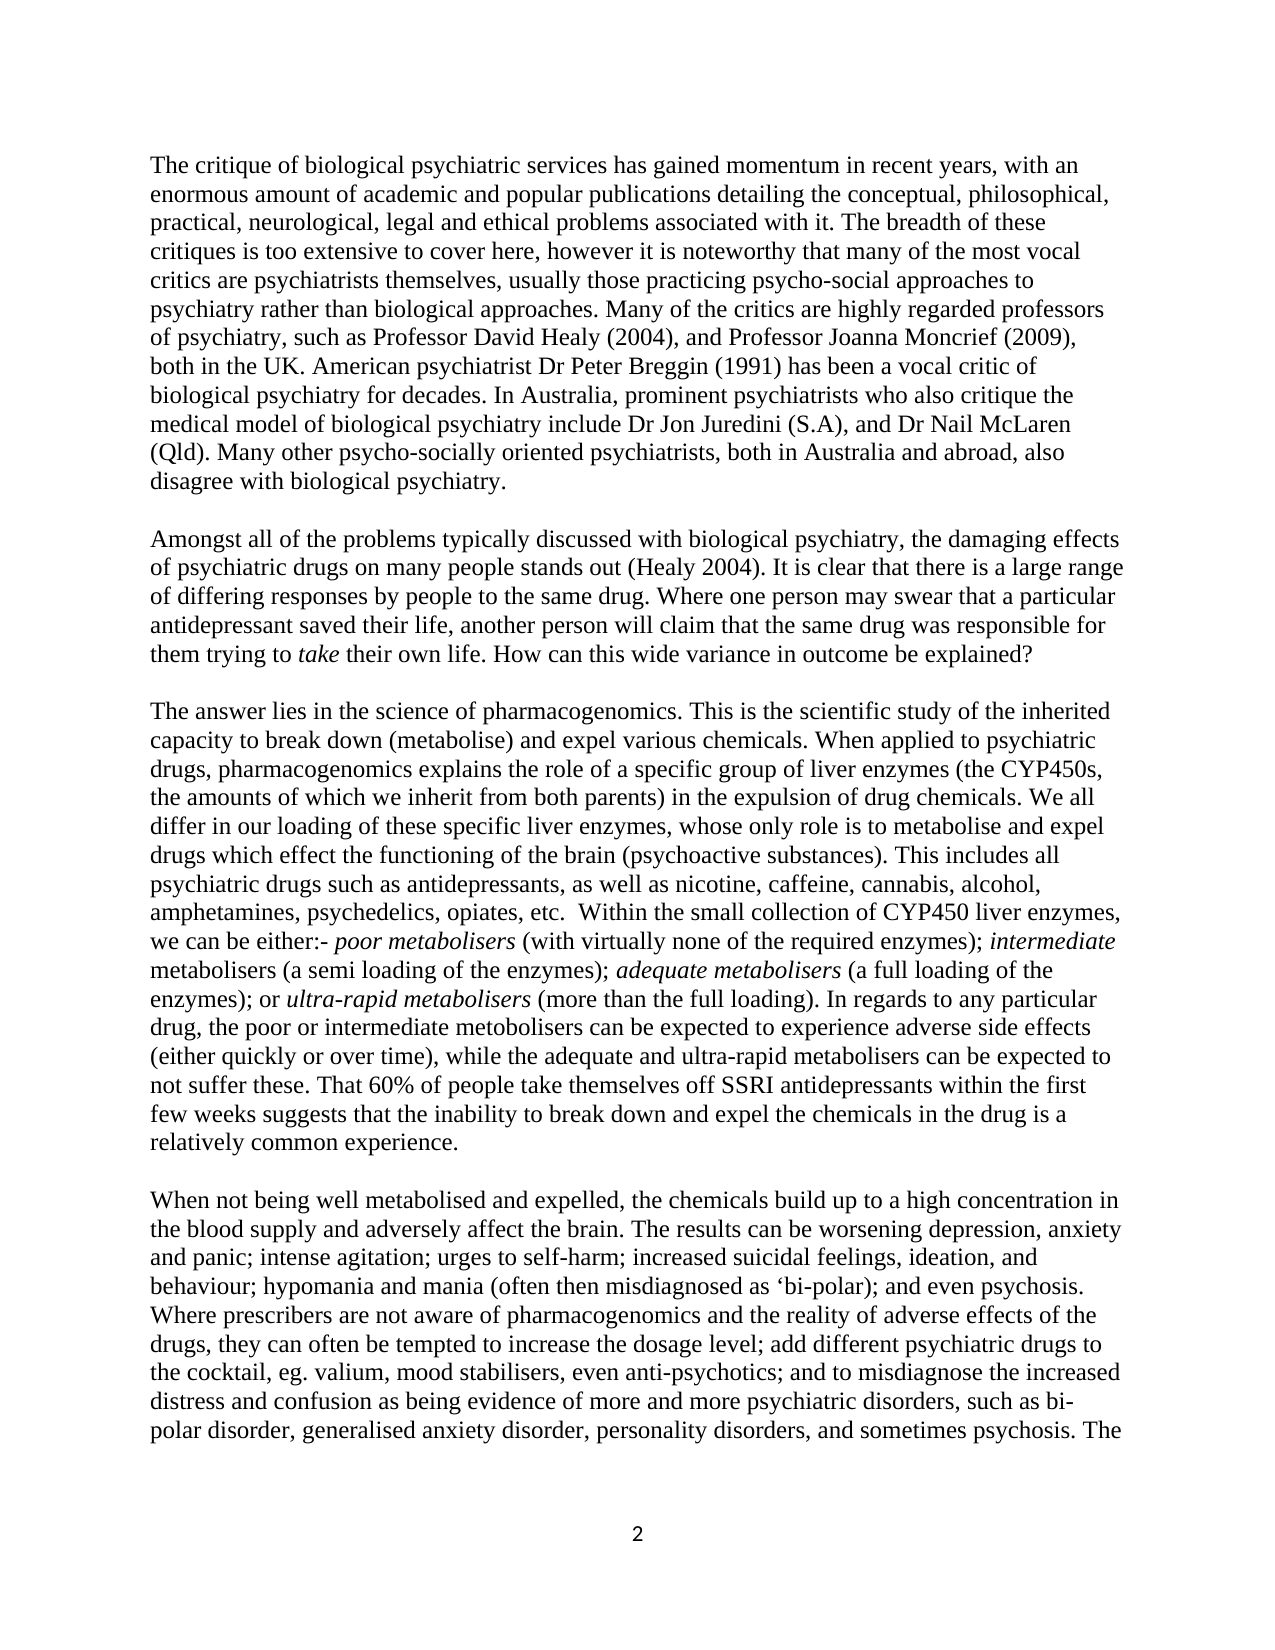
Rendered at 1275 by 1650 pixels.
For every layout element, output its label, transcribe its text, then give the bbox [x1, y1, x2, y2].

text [150, 1185, 1125, 1444]
text Amongst all of the problems typically discussed with biological psychiatry, the damaging effects of psychiatric drugs on many people stands out (Healy 2004). It is clear that there is a large range of differing responses by people to the same drug. Where one person may swear that a particular antidepressant saved their life, another person will claim that the same drug was responsible for them trying to take their own life. How can this wide variance in outcome be explained? [150, 524, 1125, 667]
text The answer lies in the science of pharmacogenomics. This is the scientific study of the inherited capacity to break down (metabolise) and expel various chemicals. When applied to psychiatric drugs, pharmacogenomics explains the role of a specific group of liver enzymes (the CYP450s, the amounts of which we inherit from both parents) in the expulsion of drug chemicals. We all differ in our loading of these specific liver enzymes, whose only role is to metabolise and expel drugs which effect the functioning of the brain (psychoactive substances). This includes all psychiatric drugs such as antidepressants, as well as nicotine, caffeine, cannabis, alcohol, amphetamines, psychedelics, opiates, etc. Within the small collection of CYP450 liver enzymes, we can be either:- poor metabolisers (with virtually none of the required enzymes); intermediate metabolisers (a semi loading of the enzymes); adequate metabolisers (a full loading of the enzymes); or ultra-rapid metabolisers (more than the full loading). In regards to any particular drug, the poor or intermediate metobolisers can be expected to experience adverse side effects (either quickly or over time), while the adequate and ultra-rapid metabolisers can be expected to not suffer these. That 60% of people take themselves off SSRI antidepressants within the first few weeks suggests that the inability to break down and expel the chemicals in the drug is a relatively common experience. [150, 696, 1125, 1156]
text The critique of biological psychiatric services has gained momentum in recent years, with an enormous amount of academic and popular publications detailing the conceptual, philosophical, practical, neurological, legal and ethical problems associated with it. The breadth of these critiques is too extensive to cover here, however it is noteworthy that many of the most vocal critics are psychiatrists themselves, usually those practicing psycho-social approaches to psychiatry rather than biological approaches. Many of the critics are highly regarded professors of psychiatry, such as Professor David Healy (2004), and Professor Joanna Moncrief (2009), both in the UK. American psychiatrist Dr Peter Breggin (1991) has been a vocal critic of biological psychiatry for decades. In Australia, prominent psychiatrists who also critique the medical model of biological psychiatry include Dr Jon Juredini (S.A), and Dr Nail McLaren (Qld). Many other psycho-socially oriented psychiatrists, both in Australia and abroad, also disagree with biological psychiatry. [150, 150, 1125, 495]
